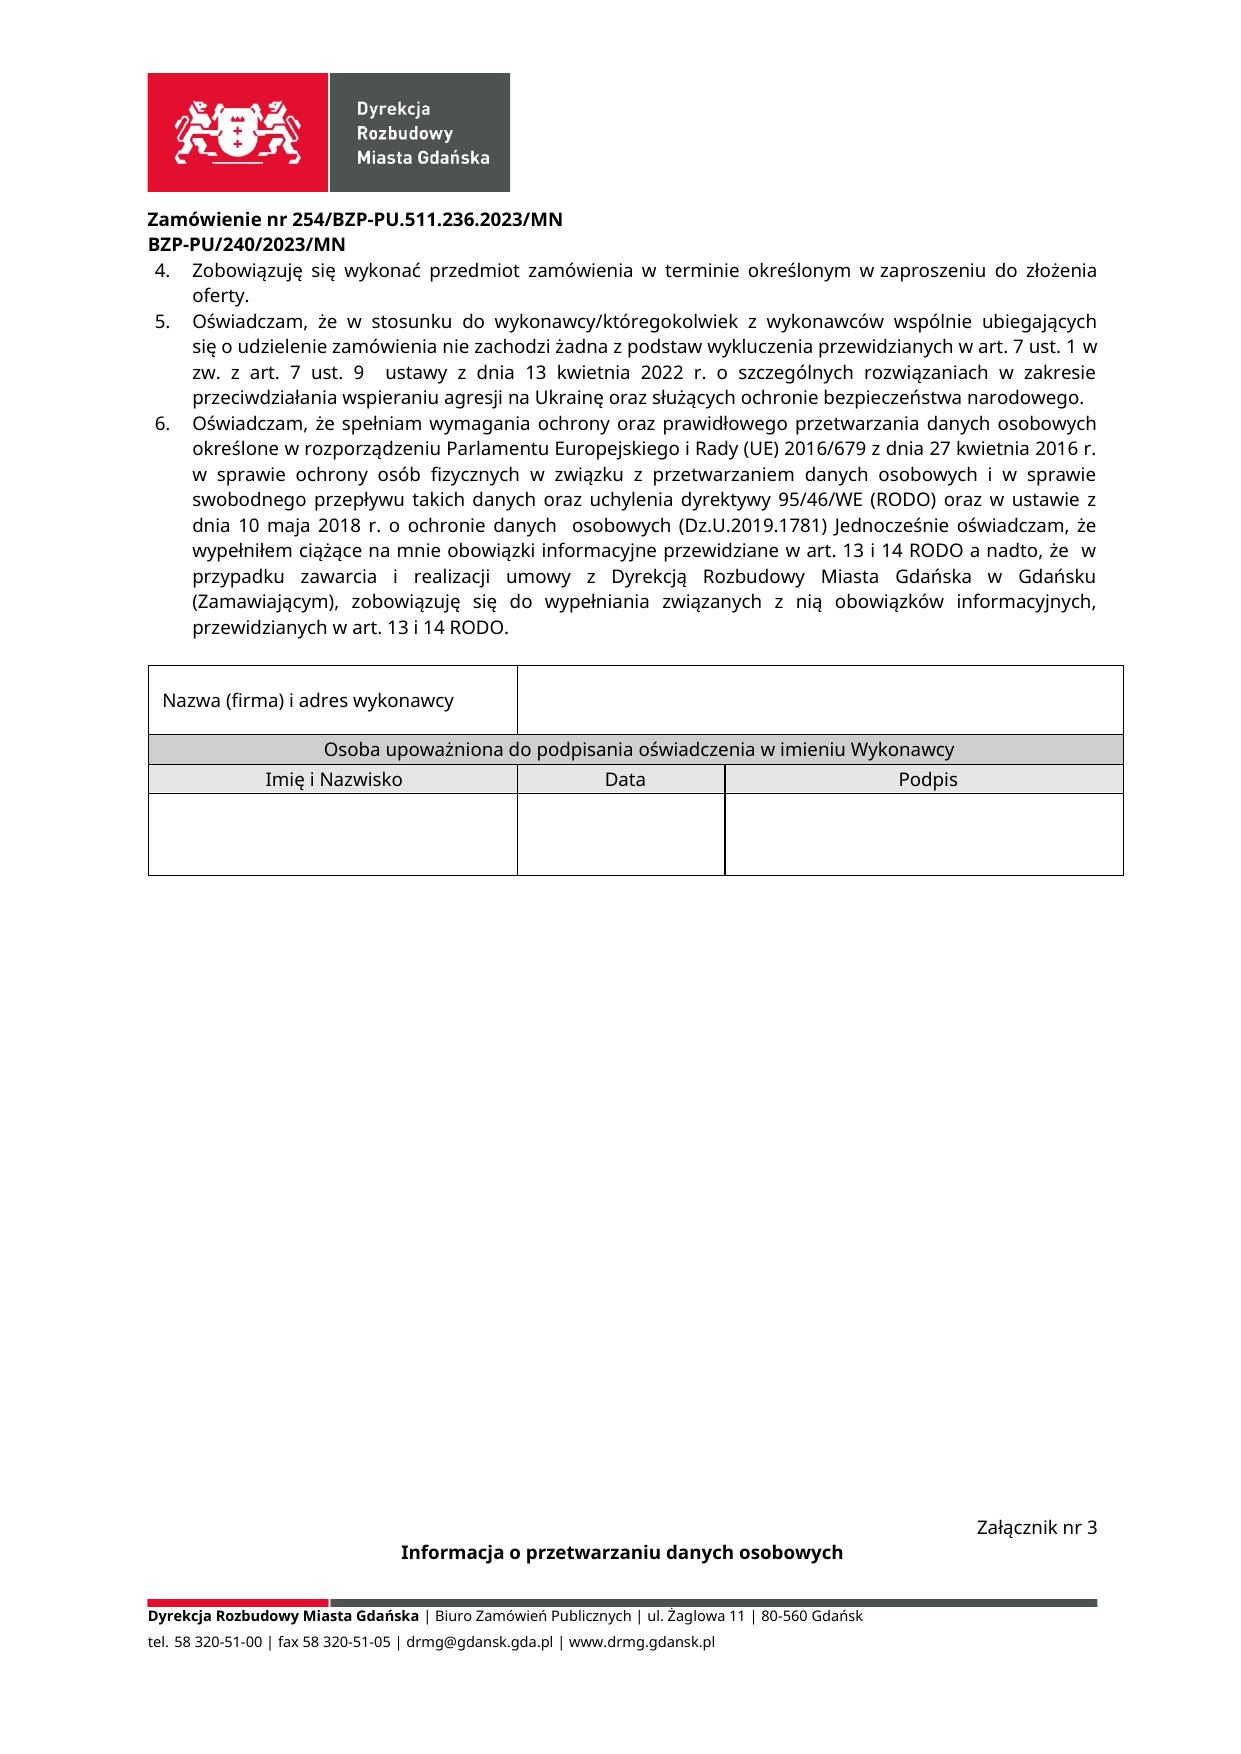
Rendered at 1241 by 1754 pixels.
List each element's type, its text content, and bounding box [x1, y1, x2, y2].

table_cell Podpis [726, 765, 1123, 792]
list Oświadczam, że w stosunku do wykonawcy/któregokolwiek z wykonawców wspólnie ubiegających się o udzielenie zamówienia nie zachodzi żadna z podstaw wykluczenia przewidzianych w art. 7 ust. 1 w zw. z art. 7 ust. 9 ustawy z dnia 13 kwietnia 2022 r. o szczególnych rozwiązaniach w zakresie przeciwdziałania wspieraniu agresji na Ukrainę oraz służących ochronie bezpieczeństwa narodowego. [154, 308, 1097, 410]
table_cell [149, 794, 517, 875]
text Załącznik nr 3 [148, 1514, 1097, 1540]
table_cell [518, 794, 724, 875]
table_header [518, 666, 1123, 733]
picture [147, 1599, 1098, 1607]
table_header Nazwa (firma) i adres wykonawcy [149, 666, 517, 733]
table_cell [726, 794, 1123, 875]
picture [147, 73, 511, 192]
table_cell Osoba upoważniona do podpisania oświadczenia w imieniu Wykonawcy [149, 735, 1123, 764]
list Oświadczam, że spełniam wymagania ochrony oraz prawidłowego przetwarzania danych osobowych określone w rozporządzeniu Parlamentu Europejskiego i Rady (UE) 2016/679 z dnia 27 kwietnia 2016 r. w sprawie ochrony osób fizycznych w związku z przetwarzaniem danych osobowych i w sprawie swobodnego przepływu takich danych oraz uchylenia dyrektywy 95/46/WE (RODO) oraz w ustawie z dnia 10 maja 2018 r. o ochronie danych osobowych (Dz.U.2019.1781) Jednocześnie oświadczam, że wypełniłem ciążące na mnie obowiązki informacyjne przewidziane w art. 13 i 14 RODO a nadto, że w przypadku zawarcia i realizacji umowy z Dyrekcją Rozbudowy Miasta Gdańska w Gdańsku (Zamawiającym), zobowiązuję się do wypełniania związanych z nią obowiązków informacyjnych, przewidzianych w art. 13 i 14 RODO. [154, 410, 1097, 640]
list Zobowiązuję się wykonać przedmiot zamówienia w terminie określonym w zaproszeniu do złożenia oferty. [154, 257, 1097, 308]
table_cell Data [518, 765, 724, 792]
table_cell Imię i Nazwisko [149, 765, 517, 792]
text Informacja o przetwarzaniu danych osobowych [148, 1540, 1097, 1565]
